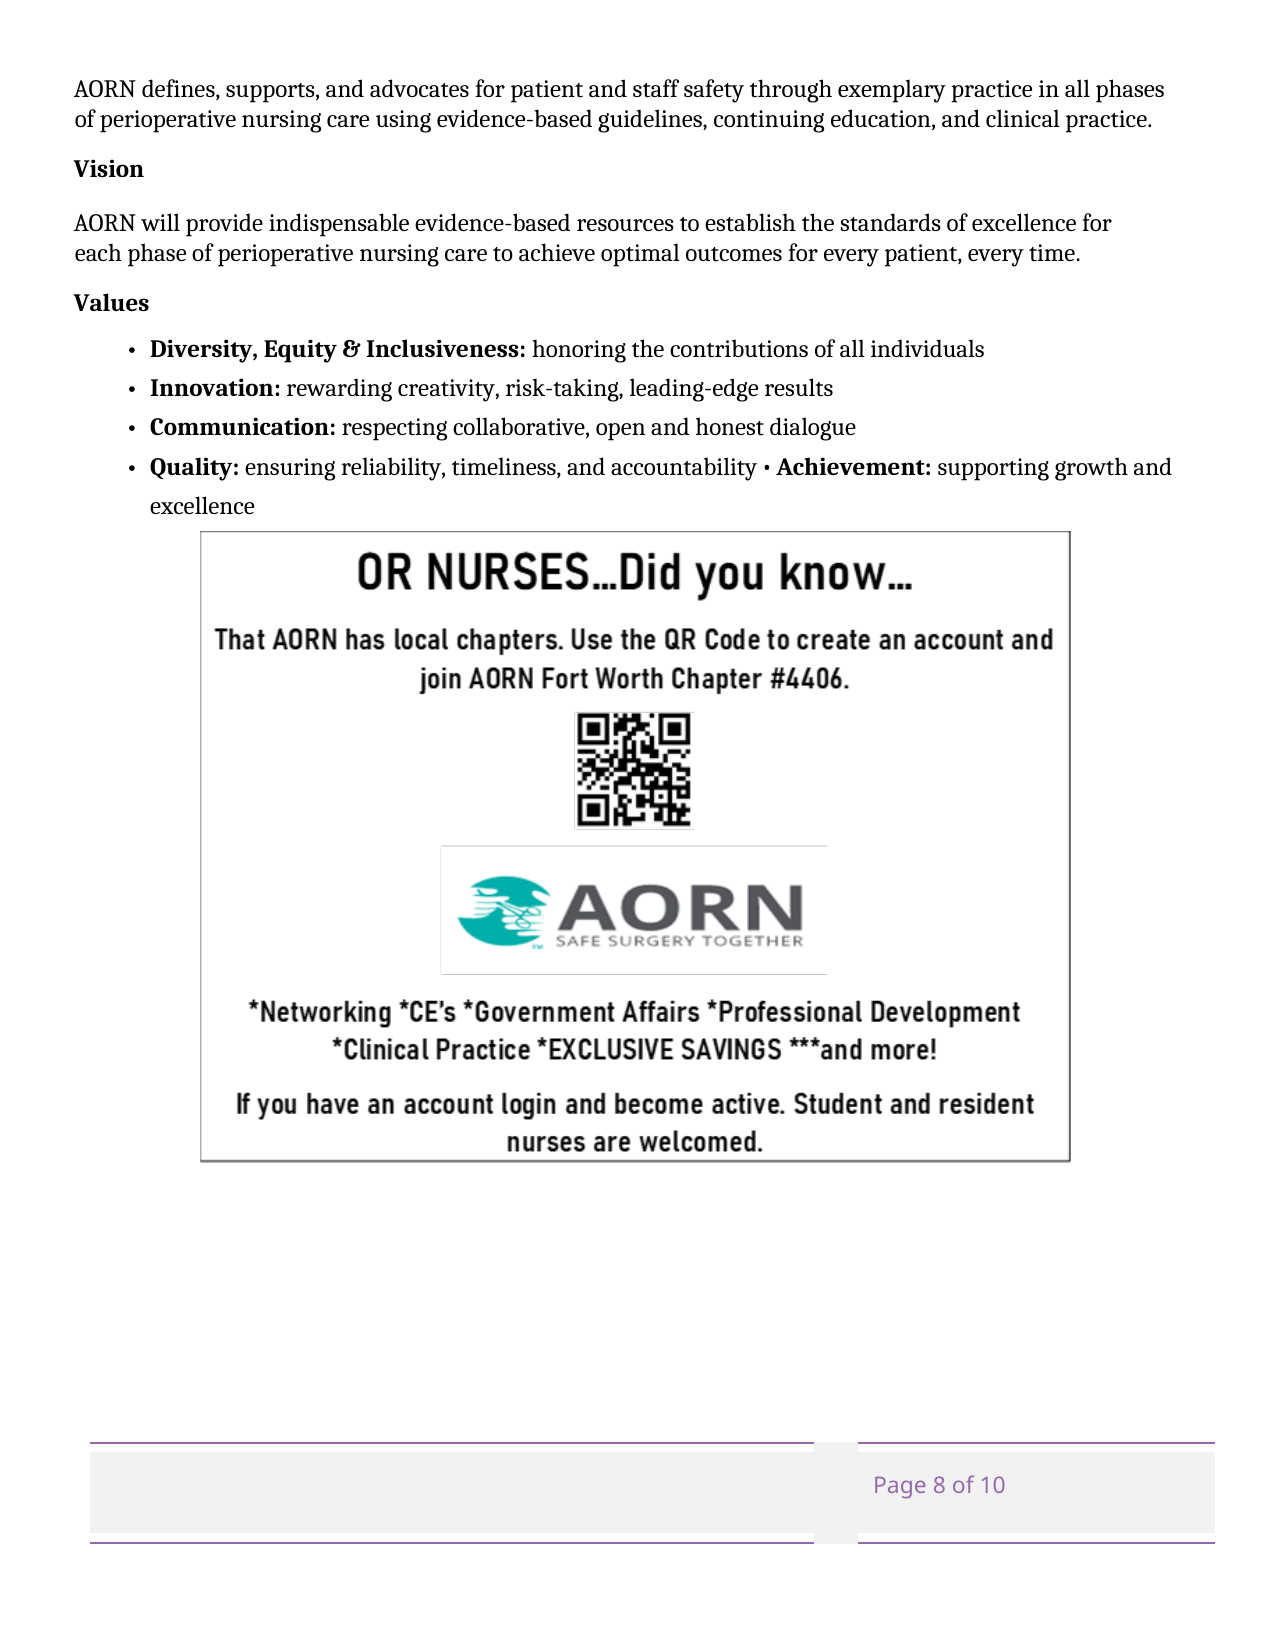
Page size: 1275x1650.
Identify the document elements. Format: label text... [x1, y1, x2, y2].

list Diversity, Equity & Inclusiveness: honoring the contributions of all individuals [128, 335, 1200, 364]
list Communication: respecting collaborative, open and honest dialogue [128, 413, 1200, 442]
picture [200, 531, 1075, 1167]
list Innovation: rewarding creativity, risk-taking, leading-edge results [128, 374, 1200, 403]
text Values [73, 289, 1185, 318]
text AORN defines, supports, and advocates for patient and staff safety through exemplary practice in all phases of perioperative nursing care using evidence-based guidelines, continuing education, and clinical practice. [73, 75, 1185, 133]
text Vision [73, 155, 1185, 184]
text AORN will provide indispensable evidence-based resources to establish the standards of excellence for each phase of perioperative nursing care to achieve optimal outcomes for every patient, every time. [73, 209, 1185, 267]
list Quality: ensuring reliability, timeliness, and accountability • Achievement: supporting growth and excellence [128, 452, 1200, 521]
